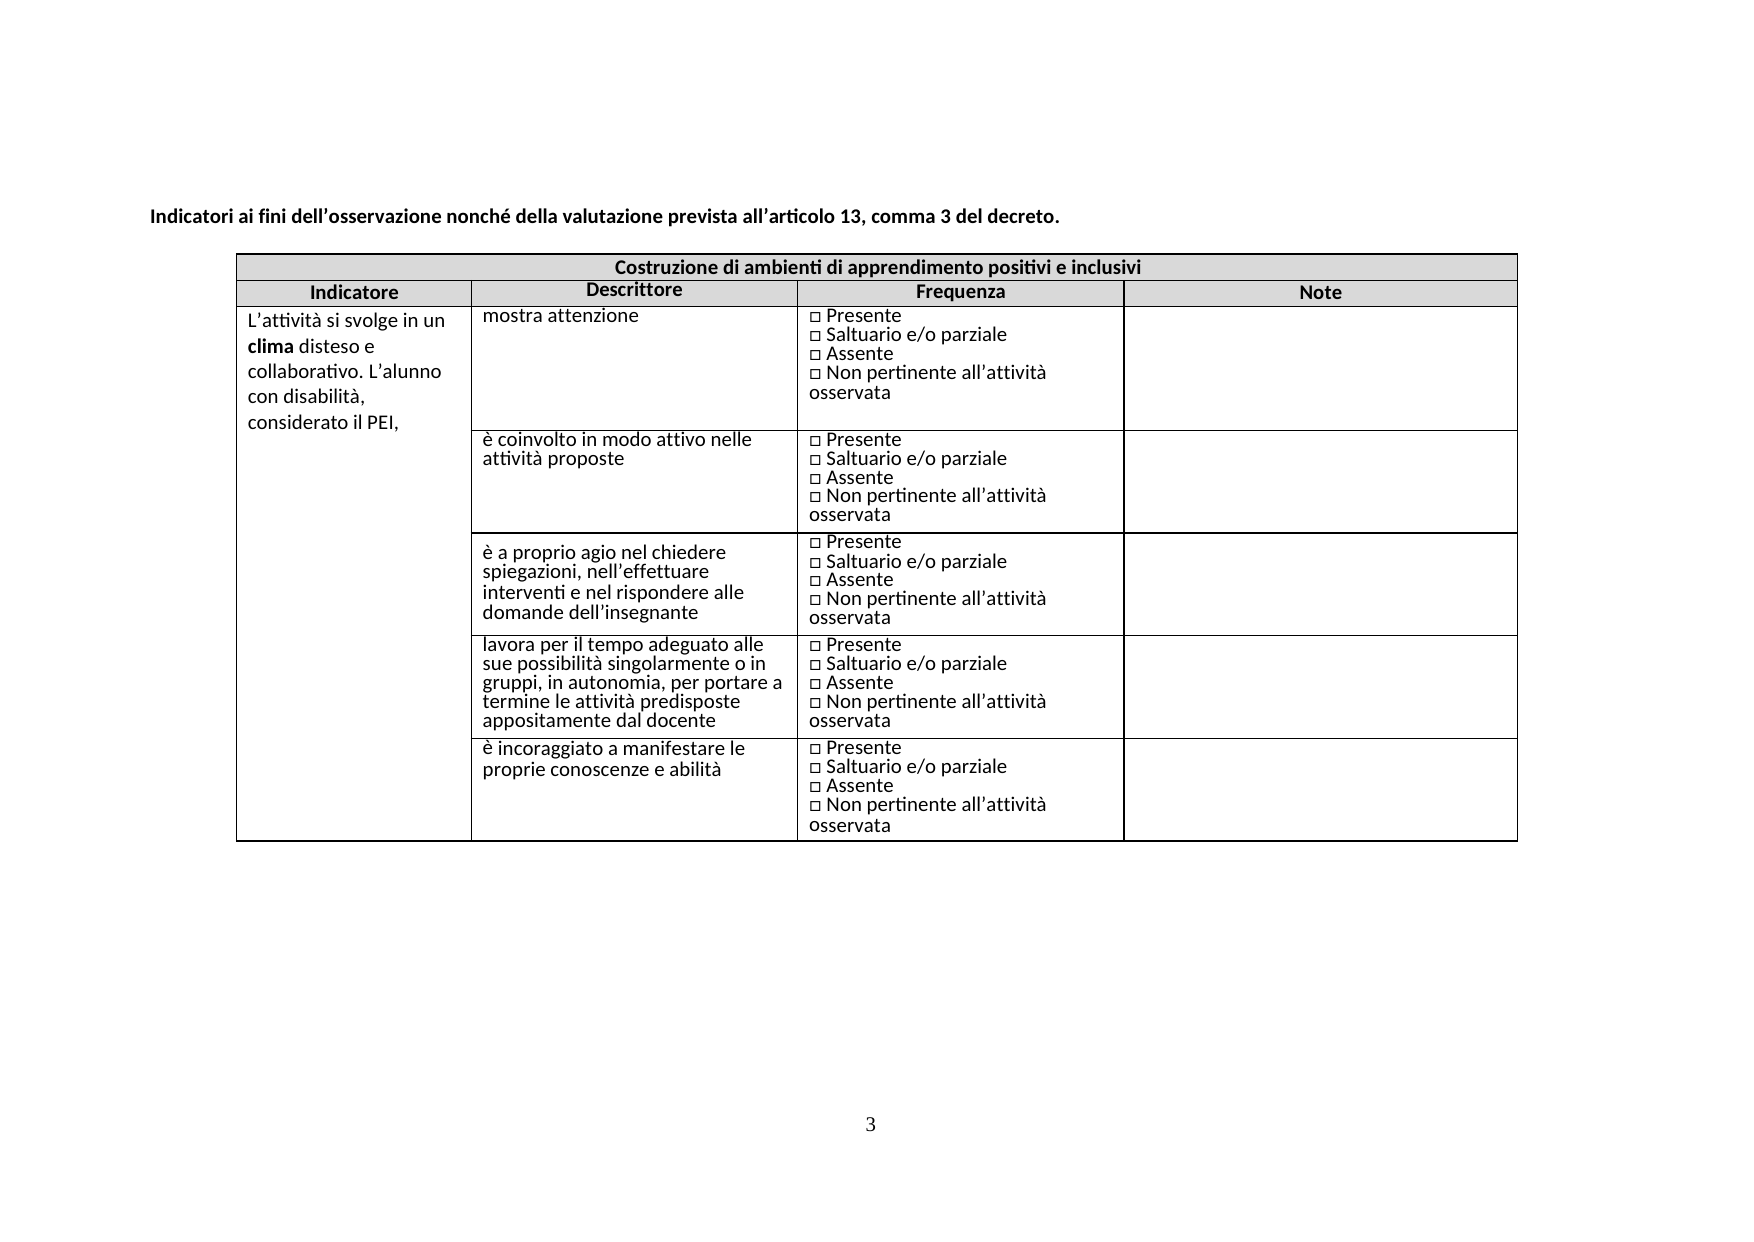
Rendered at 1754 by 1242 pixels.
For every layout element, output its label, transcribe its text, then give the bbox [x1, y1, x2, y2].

table_cell lavora per il tempo adeguato alle sue possibilità singolarmente o in gruppi, in autonomia, per portare a termine le attività predisposte appositamente dal docente [472, 636, 797, 738]
table_cell [1125, 307, 1517, 429]
table_header Costruzione di ambienti di apprendimento positivi e inclusivi [237, 255, 1517, 280]
table_cell Note [1125, 281, 1517, 306]
table_cell □ Presente □ Saltuario e/o parziale □ Assente □ Non pertinente all’attività osservata [798, 739, 1123, 840]
table_cell Indicatore [237, 281, 471, 306]
table_cell □ Presente □ Saltuario e/o parziale □ Assente □ Non pertinente all’attività osservata [798, 534, 1123, 635]
table_cell [1125, 534, 1517, 635]
table_cell è a proprio agio nel chiedere spiegazioni, nell’effettuare interventi e nel rispondere alle domande dell’insegnante [472, 534, 797, 635]
table_cell □ Presente □ Saltuario e/o parziale □ Assente □ Non pertinente all’attività osservata [798, 636, 1123, 738]
table_cell [1125, 431, 1517, 532]
table_cell è incoraggiato a manifestare le proprie conoscenze e abilità [472, 739, 797, 840]
table_cell è coinvolto in modo attivo nelle attività proposte [472, 431, 797, 532]
table_cell [1125, 739, 1517, 840]
table_cell Frequenza [798, 281, 1123, 306]
table_cell □ Presente □ Saltuario e/o parziale □ Assente □ Non pertinente all’attività osservata [798, 307, 1123, 429]
table_cell [237, 738, 471, 840]
table_cell L’attività si svolge in un clima disteso e collaborativo. L’alunno con disabilità, considerato il PEI, [237, 307, 471, 738]
text Indicatori ai fini dell’osservazione nonché della valutazione prevista all’articolo 13, comma 3 del decreto. [150, 203, 1529, 229]
table_cell mostra attenzione [472, 307, 797, 429]
table_cell □ Presente □ Saltuario e/o parziale □ Assente □ Non pertinente all’attività osservata [798, 431, 1123, 532]
table_cell [1125, 636, 1517, 738]
table_cell Descrittore [472, 281, 797, 306]
